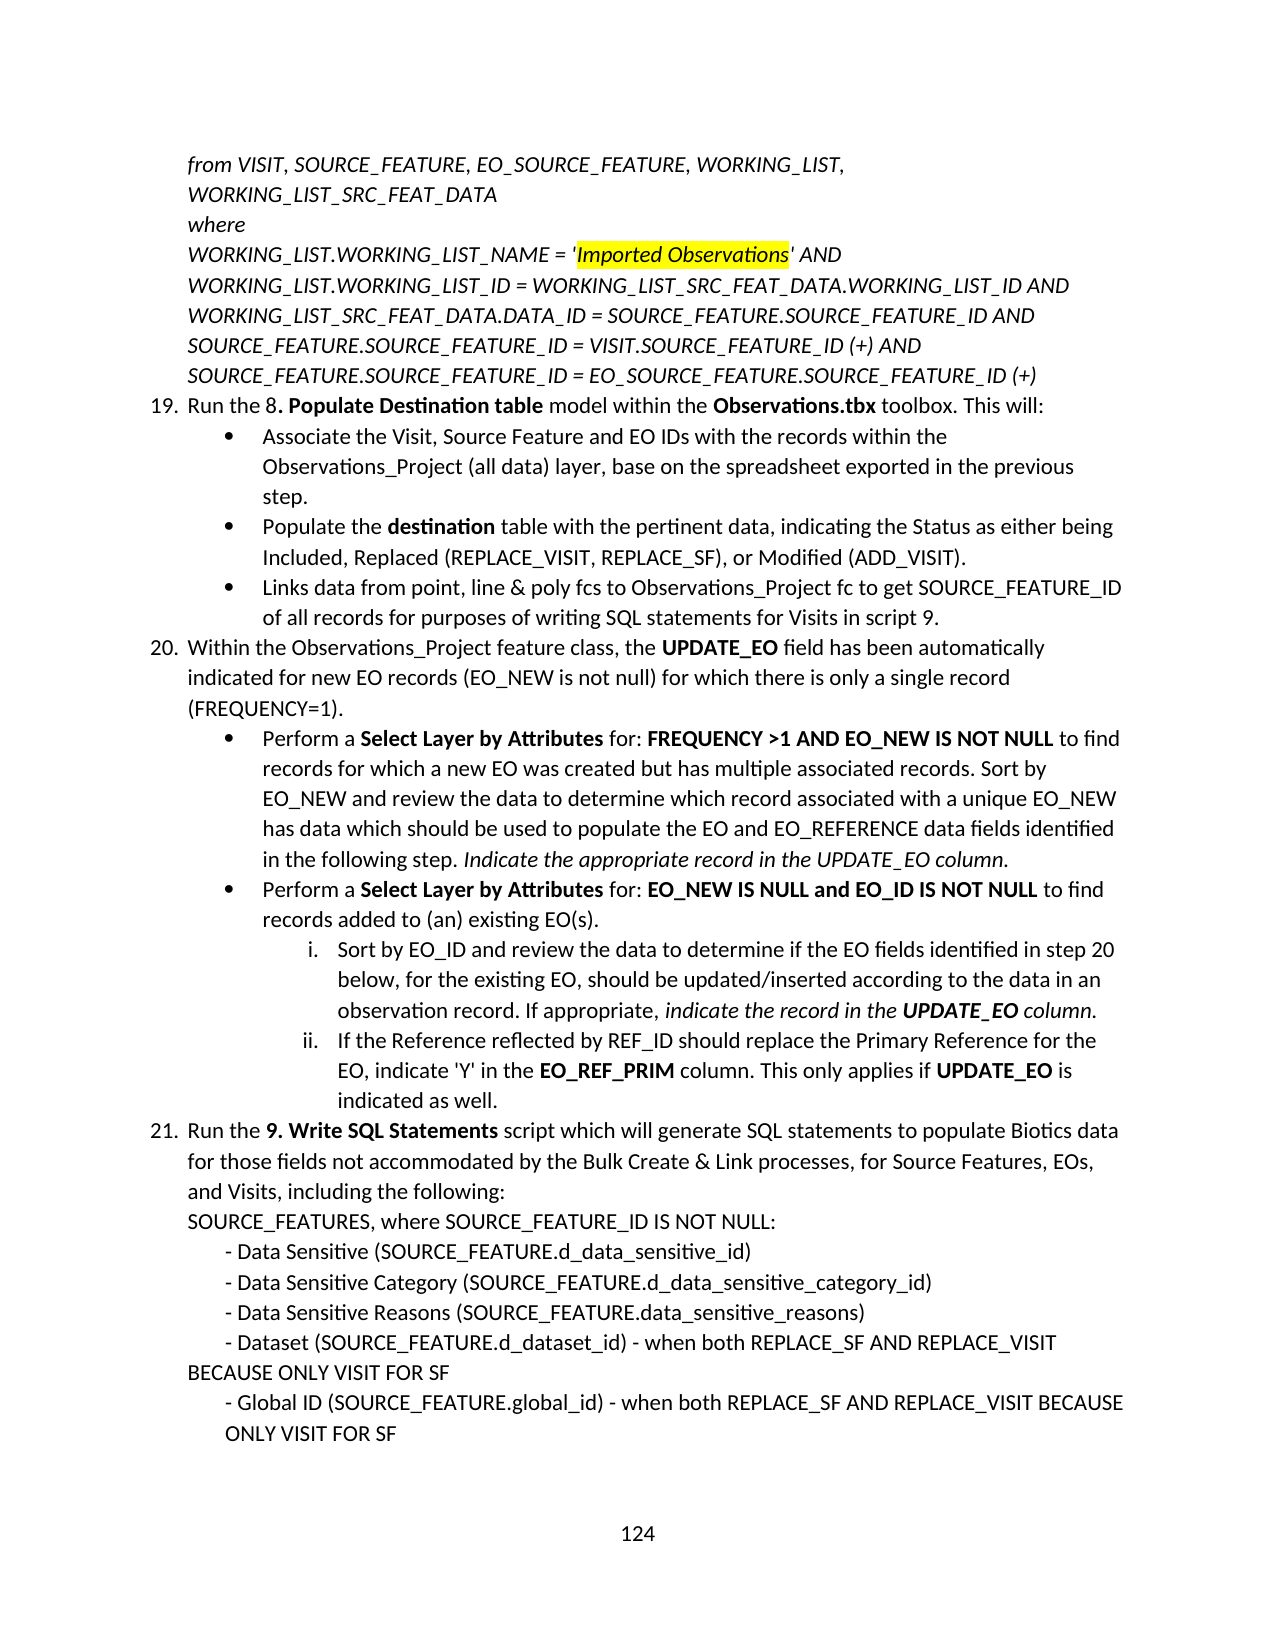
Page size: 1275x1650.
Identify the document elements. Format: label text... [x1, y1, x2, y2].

list - Dataset (SOURCE_FEATURE.d_dataset_id) - when both REPLACE_SF AND REPLACE_VISIT BECAUSE ONLY VISIT FOR SF [187, 1328, 1125, 1386]
list Perform a Select Layer by Attributes for: FREQUENCY >1 AND EO_NEW IS NOT NULL to find records for which a new EO was created but has multiple associated records. Sort by EO_NEW and review the data to determine which record associated with a unique EO_NEW has data which should be used to populate the EO and EO_REFERENCE data fields identified in the following step. Indicate the appropriate record in the UPDATE_EO column. [225, 724, 1125, 873]
list - Data Sensitive Category (SOURCE_FEATURE.d_data_sensitive_category_id) [187, 1268, 1125, 1296]
list Perform a Select Layer by Attributes for: EO_NEW IS NULL and EO_ID IS NOT NULL to find records added to (an) existing EO(s). [225, 875, 1125, 933]
list WORKING_LIST.WORKING_LIST_NAME = 'Imported Observations' AND WORKING_LIST.WORKING_LIST_ID = WORKING_LIST_SRC_FEAT_DATA.WORKING_LIST_ID AND WORKING_LIST_SRC_FEAT_DATA.DATA_ID = SOURCE_FEATURE.SOURCE_FEATURE_ID AND SOURCE_FEATURE.SOURCE_FEATURE_ID = VISIT.SOURCE_FEATURE_ID (+) AND SOURCE_FEATURE.SOURCE_FEATURE_ID = EO_SOURCE_FEATURE.SOURCE_FEATURE_ID (+) [187, 241, 1125, 389]
list from VISIT, SOURCE_FEATURE, EO_SOURCE_FEATURE, WORKING_LIST, WORKING_LIST_SRC_FEAT_DATA [187, 150, 1125, 208]
list Associate the Visit, Source Feature and EO IDs with the records within the Observations_Project (all data) layer, base on the spreadsheet exported in the previous step. [225, 422, 1125, 510]
list If the Reference reflected by REF_ID should replace the Primary Reference for the EO, indicate 'Y' in the EO_REF_PRIM column. This only applies if UPDATE_EO is indicated as well. [319, 1026, 1125, 1114]
list Sort by EO_ID and review the data to determine if the EO fields identified in step 20 below, for the existing EO, should be updated/inserted according to the data in an observation record. If appropriate, indicate the record in the UPDATE_EO column. [319, 935, 1125, 1024]
list Run the 8. Populate Destination table model within the Observations.tbx toolbox. This will: [150, 392, 1125, 420]
list Populate the destination table with the pertinent data, indicating the Status as either being Included, Replaced (REPLACE_VISIT, REPLACE_SF), or Modified (ADD_VISIT). [225, 512, 1125, 571]
list - Global ID (SOURCE_FEATURE.global_id) - when both REPLACE_SF AND REPLACE_VISIT BECAUSE ONLY VISIT FOR SF [225, 1388, 1125, 1447]
list Run the 9. Write SQL Statements script which will generate SQL statements to populate Biotics data for those fields not accommodated by the Bulk Create & Link processes, for Source Features, EOs, and Visits, including the following: SOURCE_FEATURES, where SOURCE_FEATURE_ID IS NOT NULL: [150, 1117, 1125, 1235]
list - Data Sensitive (SOURCE_FEATURE.d_data_sensitive_id) [187, 1237, 1125, 1266]
list where [187, 210, 1125, 238]
list Links data from point, line & poly fcs to Observations_Project fc to get SOURCE_FEATURE_ID of all records for purposes of writing SQL statements for Visits in script 9. [225, 573, 1125, 631]
list - Data Sensitive Reasons (SOURCE_FEATURE.data_sensitive_reasons) [187, 1298, 1125, 1326]
list Within the Observations_Project feature class, the UPDATE_EO field has been automatically indicated for new EO records (EO_NEW is not null) for which there is only a single record (FREQUENCY=1). [150, 633, 1125, 722]
